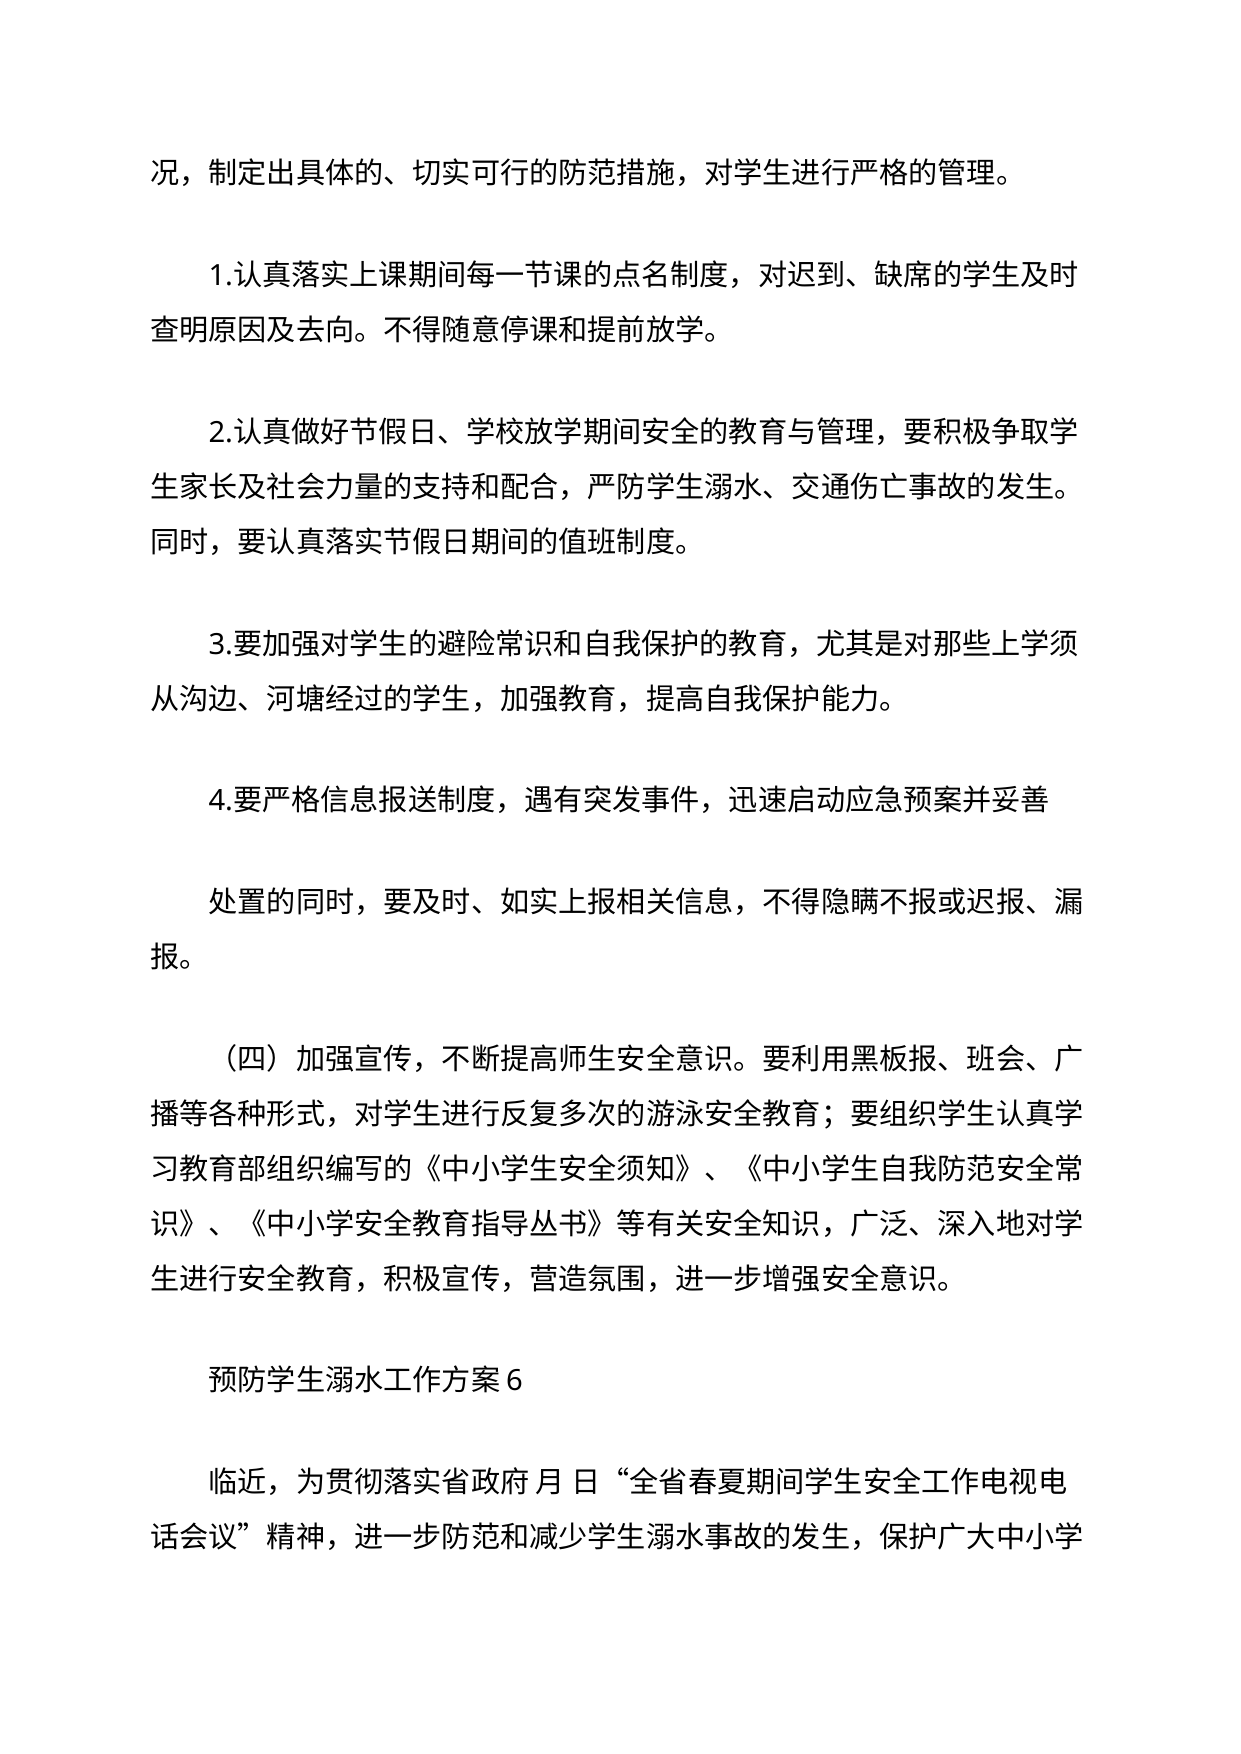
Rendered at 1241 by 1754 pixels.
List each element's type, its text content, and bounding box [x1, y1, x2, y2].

text 4.要严格信息报送制度，遇有突发事件，迅速启动应急预案并妥善 [150, 777, 1090, 819]
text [150, 1459, 1090, 1556]
text 3.要加强对学生的避险常识和自我保护的教育，尤其是对那些上学须从沟边、河塘经过的学生，加强教育，提高自我保护能力。 [150, 620, 1090, 717]
text 1.认真落实上课期间每一节课的点名制度，对迟到、缺席的学生及时查明原因及去向。不得随意停课和提前放学。 [150, 252, 1090, 349]
text 处置的同时，要及时、如实上报相关信息，不得隐瞒不报或迟报、漏报。 [150, 879, 1090, 976]
text 预防学生溺水工作方案6 [150, 1357, 1090, 1399]
text 2.认真做好节假日、学校放学期间安全的教育与管理，要积极争取学生家长及社会力量的支持和配合，严防学生溺水、交通伤亡事故的发生。同时，要认真落实节假日期间的值班制度。 [150, 408, 1090, 561]
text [150, 150, 1090, 192]
text （四）加强宣传，不断提高师生安全意识。要利用黑板报、班会、广播等各种形式，对学生进行反复多次的游泳安全教育；要组织学生认真学习教育部组织编写的《中小学生安全须知》、《中小学生自我防范安全常识》、《中小学安全教育指导丛书》等有关安全知识，广泛、深入地对学生进行安全教育，积极宣传，营造氛围，进一步增强安全意识。 [150, 1036, 1090, 1297]
